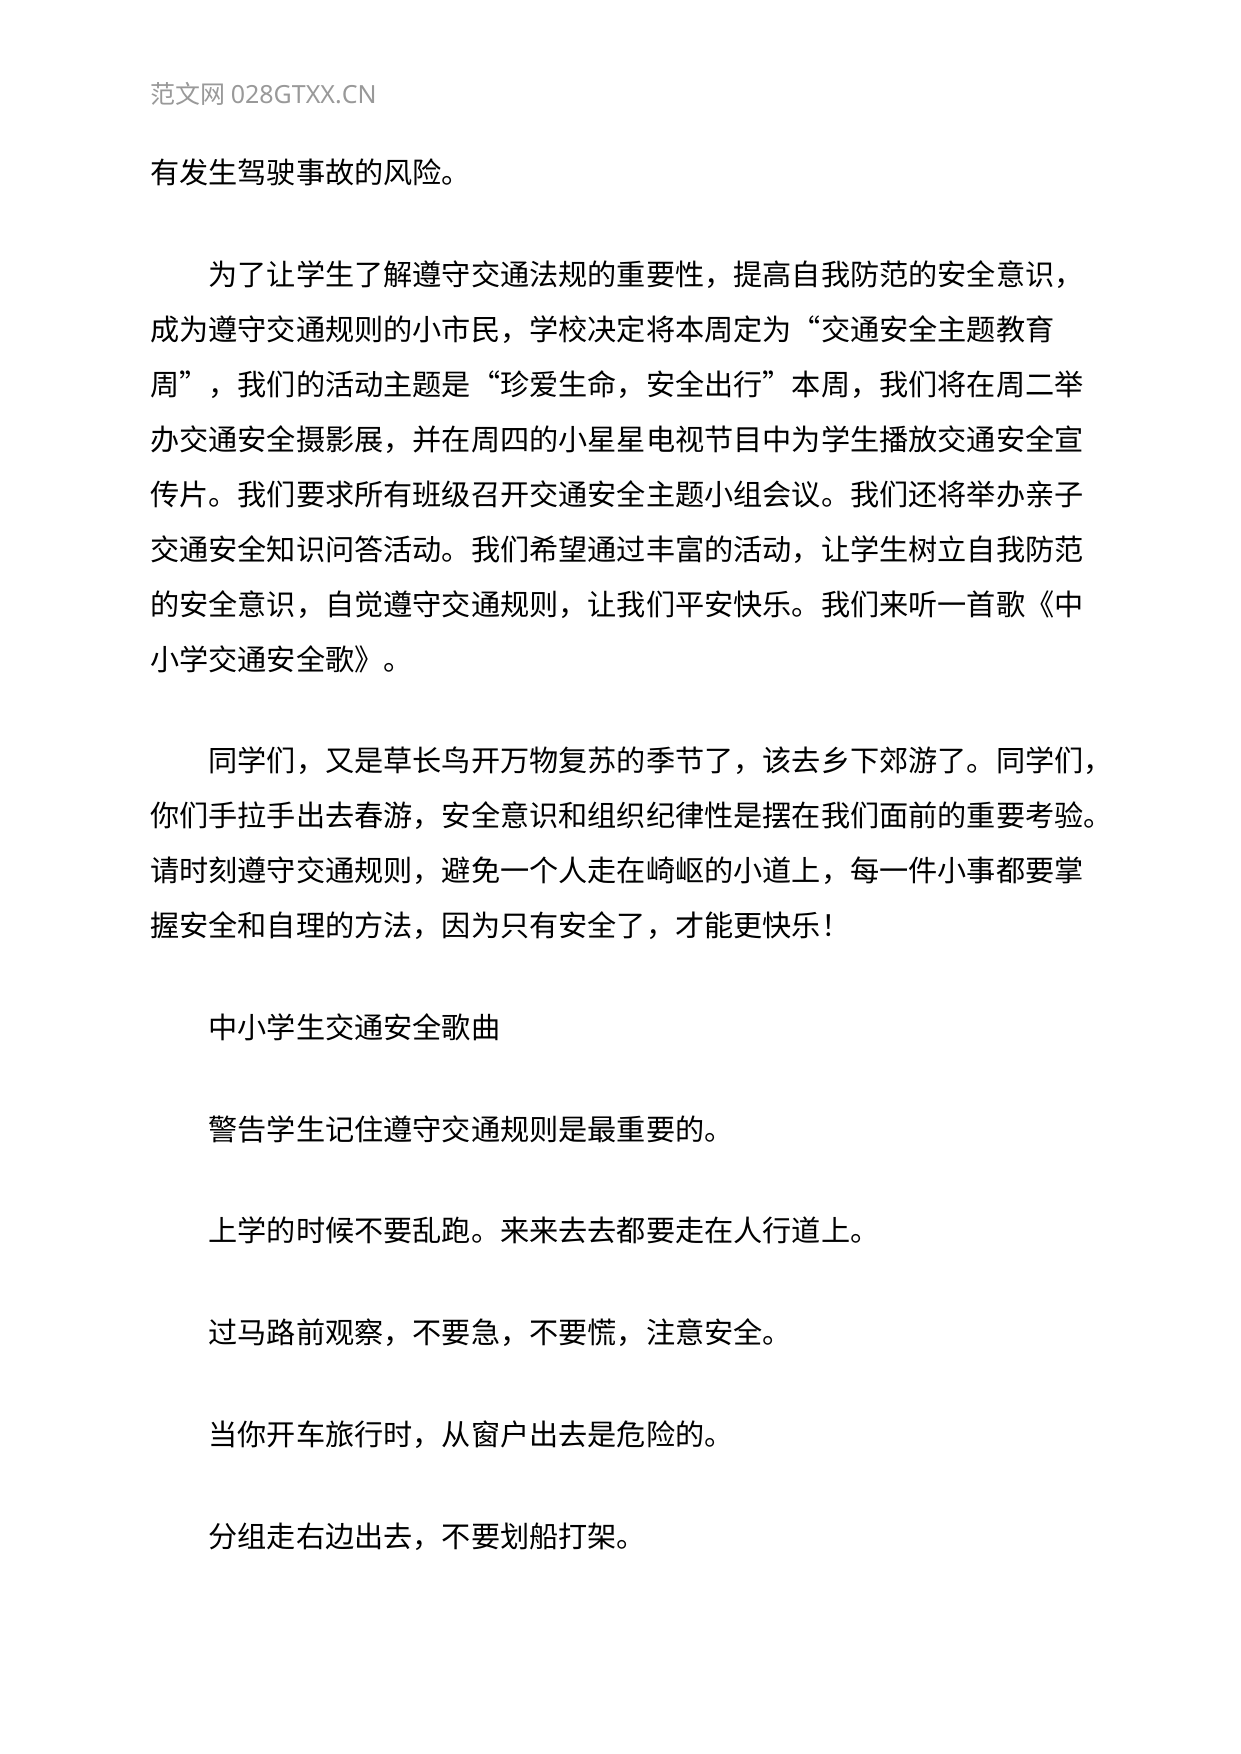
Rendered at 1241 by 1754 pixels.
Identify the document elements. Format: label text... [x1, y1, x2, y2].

text 过马路前观察，不要急，不要慌，注意安全。 [150, 1309, 1090, 1352]
text 同学们，又是草长鸟开万物复苏的季节了，该去乡下郊游了。同学们，你们手拉手出去春游，安全意识和组织纪律性是摆在我们面前的重要考验。请时刻遵守交通规则，避免一个人走在崎岖的小道上，每一件小事都要掌握安全和自理的方法，因为只有安全了，才能更快乐！ [150, 738, 1090, 945]
text 中小学生交通安全歌曲 [150, 1004, 1090, 1047]
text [150, 150, 1090, 192]
text 分组走右边出去，不要划船打架。 [150, 1513, 1090, 1555]
text 上学的时候不要乱跑。来来去去都要走在人行道上。 [150, 1208, 1090, 1250]
text 当你开车旅行时，从窗户出去是危险的。 [150, 1411, 1090, 1454]
text 警告学生记住遵守交通规则是最重要的。 [150, 1106, 1090, 1148]
text 为了让学生了解遵守交通法规的重要性，提高自我防范的安全意识，成为遵守交通规则的小市民，学校决定将本周定为“交通安全主题教育周”，我们的活动主题是“珍爱生命，安全出行”本周，我们将在周二举办交通安全摄影展，并在周四的小星星电视节目中为学生播放交通安全宣传片。我们要求所有班级召开交通安全主题小组会议。我们还将举办亲子交通安全知识问答活动。我们希望通过丰富的活动，让学生树立自我防范的安全意识，自觉遵守交通规则，让我们平安快乐。我们来听一首歌《中小学交通安全歌》。 [150, 252, 1090, 678]
